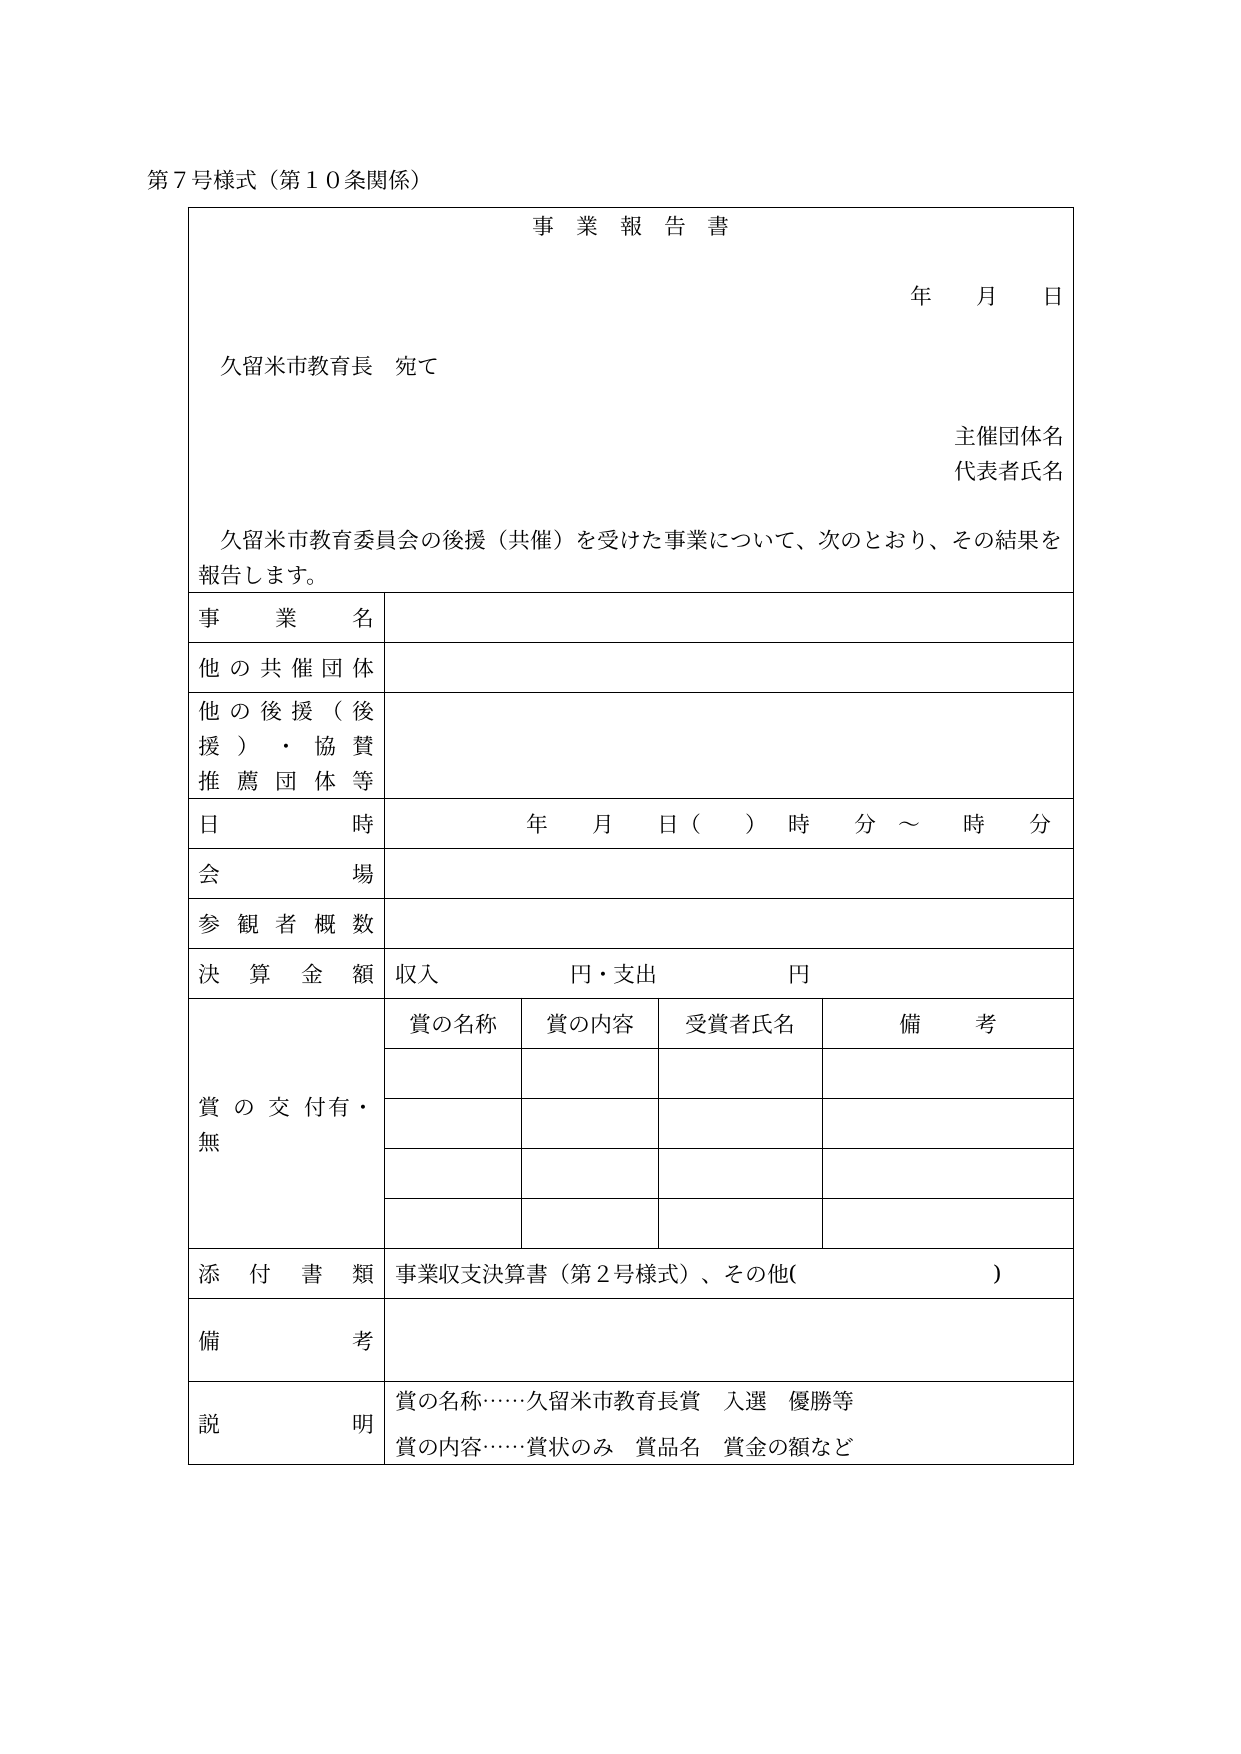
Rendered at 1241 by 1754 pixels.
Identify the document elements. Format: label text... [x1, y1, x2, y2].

table_cell [522, 1049, 658, 1097]
table_cell 他の後援（後援）・協賛 推薦団体等 [189, 693, 384, 797]
table_cell [385, 643, 1073, 692]
table_cell 受賞者氏名 [659, 999, 822, 1047]
table_cell 説明 [189, 1382, 384, 1464]
table_cell 事業名 [189, 593, 384, 642]
table_cell [823, 1099, 1073, 1147]
table_cell 決算金額 [189, 949, 384, 997]
text 第７号様式（第１０条関係） [148, 162, 1063, 196]
table_cell [385, 593, 1073, 642]
table_cell [385, 1099, 521, 1147]
table_cell 収入 円・支出 円 [385, 949, 1073, 997]
table_cell 他の共催団体 [189, 643, 384, 692]
table_cell [385, 1049, 521, 1097]
table_header 事業報告書 年 月 日 久留米市教育長 宛て 主催団体名 代表者氏名 久留米市教育委員会の後援（共催）を受けた事業について、次のとおり、その結果を報告します。 [189, 208, 1073, 592]
table_cell [385, 1199, 521, 1247]
table_cell 参観者概数 [189, 899, 384, 947]
table_cell [385, 1149, 521, 1197]
table_cell 賞の名称 [385, 999, 521, 1047]
table_cell [659, 1049, 822, 1097]
table_cell 賞の交付有・無 [189, 999, 384, 1247]
table_cell [823, 1149, 1073, 1197]
table_cell [385, 849, 1073, 897]
table_cell 年 月 日（ ） 時 分 ～ 時 分 [385, 799, 1073, 847]
table_cell 事業収支決算書（第２号様式）、その他( ) [385, 1249, 1073, 1297]
table_cell [823, 1199, 1073, 1247]
table_cell [522, 1199, 658, 1247]
table_cell 日時 [189, 799, 384, 847]
table_cell [522, 1099, 658, 1147]
table_cell 賞の名称……久留米市教育長賞 入選 優勝等 賞の内容……賞状のみ 賞品名 賞金の額など [385, 1382, 1073, 1464]
table_cell 賞の内容 [522, 999, 658, 1047]
table_cell 添付書類 [189, 1249, 384, 1297]
table_cell [659, 1199, 822, 1247]
table_cell 備考 [189, 1299, 384, 1381]
table_cell [823, 1049, 1073, 1097]
table_cell [385, 1299, 1073, 1381]
table_cell [522, 1149, 658, 1197]
table_cell [385, 899, 1073, 947]
table_cell [659, 1149, 822, 1197]
table_cell [385, 693, 1073, 797]
table_cell [659, 1099, 822, 1147]
table_cell 備考 [823, 999, 1073, 1047]
table_cell 会場 [189, 849, 384, 897]
